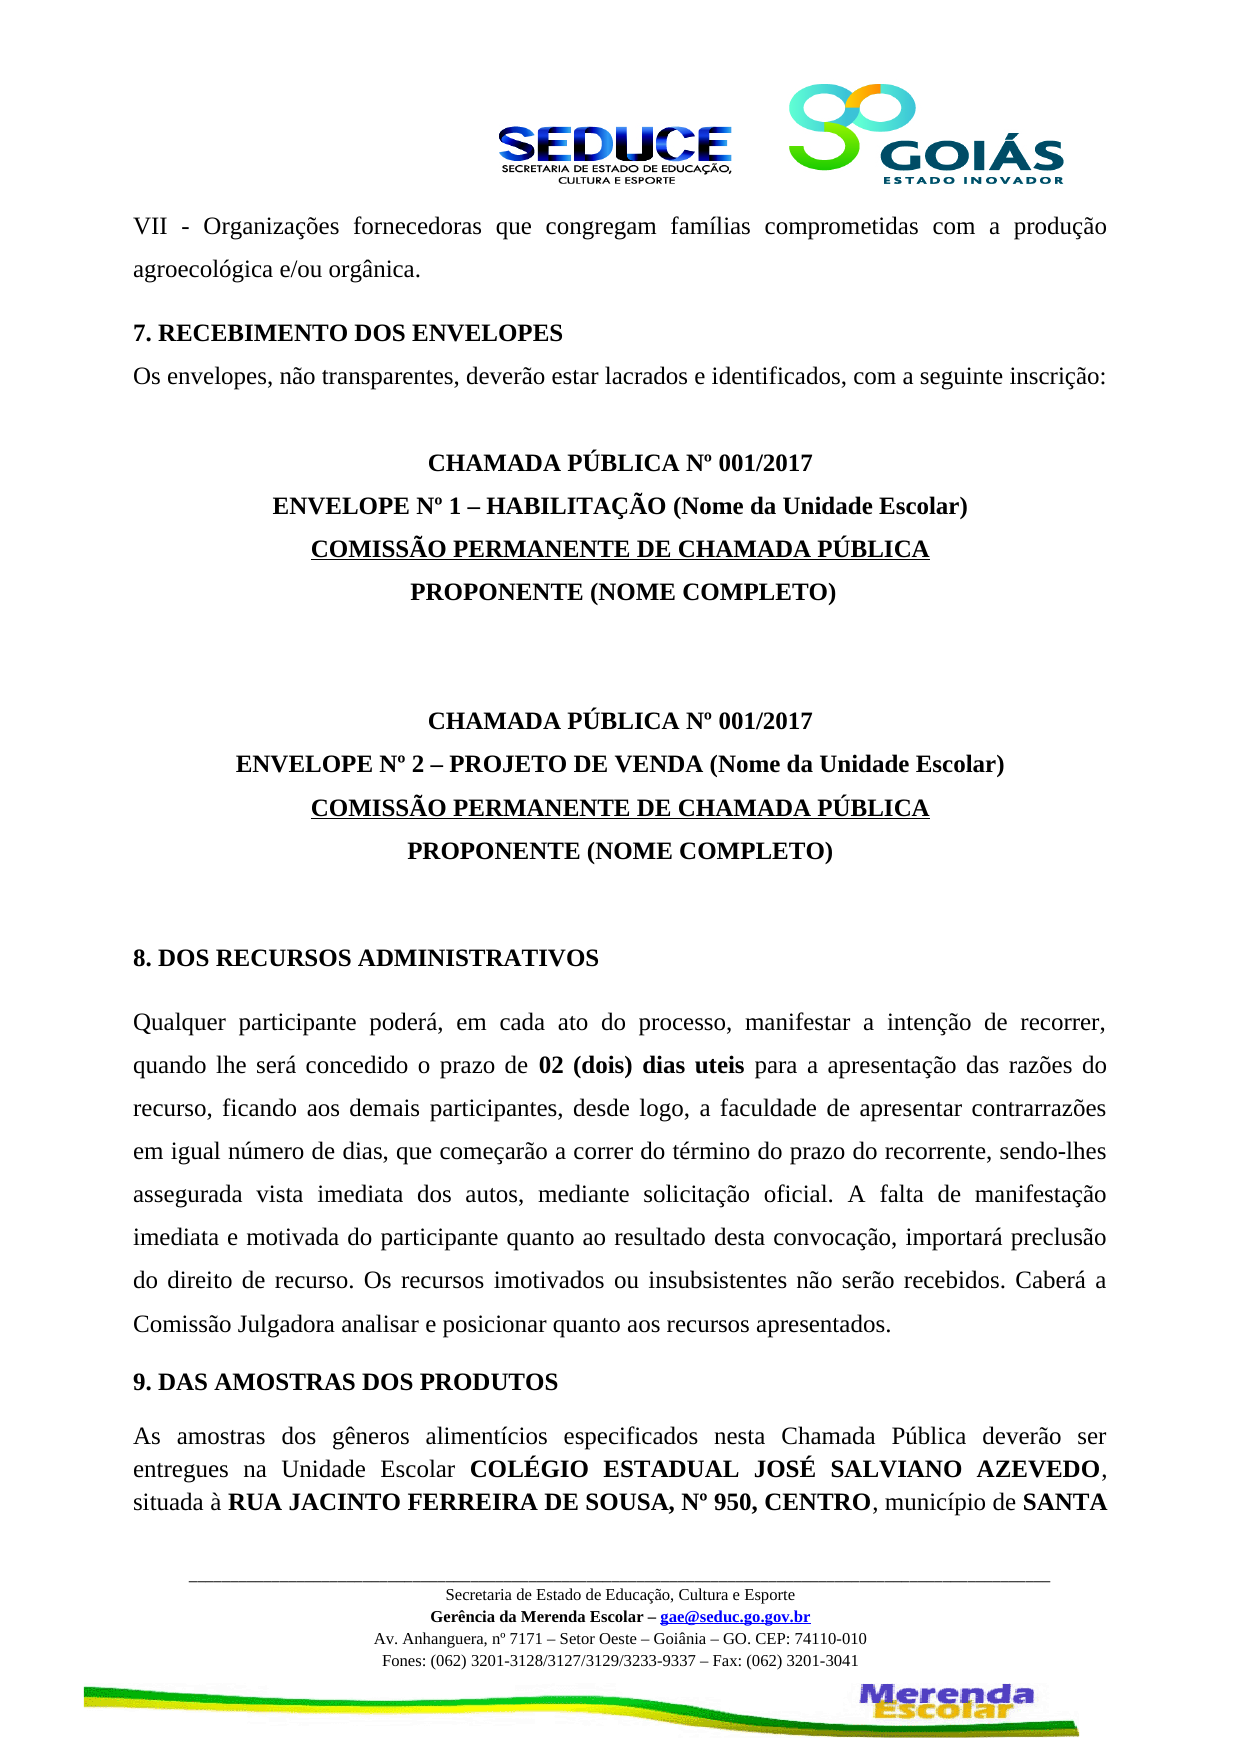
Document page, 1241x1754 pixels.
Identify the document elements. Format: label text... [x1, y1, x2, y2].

text CHAMADA PÚBLICA Nº 001/2017 [133, 706, 1107, 735]
text Qualquer participante poderá, em cada ato do processo, manifestar a intenção de recorrer, quando lhe será concedido o prazo de 02 (dois) dias uteis para a apresentação das razões do recurso, ficando aos demais participantes, desde logo, a faculdade de apresentar contrarrazões em igual número de dias, que começarão a correr do término do prazo do recorrente, sendo-lhes assegurada vista imediata dos autos, mediante solicitação oficial. A falta de manifestação imediata e motivada do participante quanto ao resultado desta convocação, importará preclusão do direito de recurso. Os recursos imotivados ou insubsistentes não serão recebidos. Caberá a Comissão Julgadora analisar e posicionar quanto aos recursos apresentados. [133, 1007, 1107, 1337]
text VII - Organizações fornecedoras que congregam famílias comprometidas com a produção agroecológica e/ou orgânica. [133, 211, 1107, 283]
text COMISSÃO PERMANENTE DE CHAMADA PÚBLICA [133, 534, 1107, 563]
picture [477, 73, 1108, 212]
text ENVELOPE Nº 1 – HABILITAÇÃO (Nome da Unidade Escolar) [133, 491, 1107, 519]
text CHAMADA PÚBLICA Nº 001/2017 [133, 448, 1107, 476]
text PROPONENTE (NOME COMPLETO) [133, 836, 1107, 864]
text Os envelopes, não transparentes, deverão estar lacrados e identificados, com a seguinte inscrição: [133, 361, 1107, 390]
text COMISSÃO PERMANENTE DE CHAMADA PÚBLICA [133, 793, 1107, 821]
text 8. DOS RECURSOS ADMINISTRATIVOS [133, 943, 1107, 972]
text 7. RECEBIMENTO DOS ENVELOPES [133, 318, 1107, 347]
text 9. DAS AMOSTRAS DOS PRODUTOS [133, 1367, 1013, 1396]
text ENVELOPE Nº 2 – PROJETO DE VENDA (Nome da Unidade Escolar) [133, 749, 1107, 778]
text PROPONENTE (NOME COMPLETO) [133, 577, 1107, 606]
